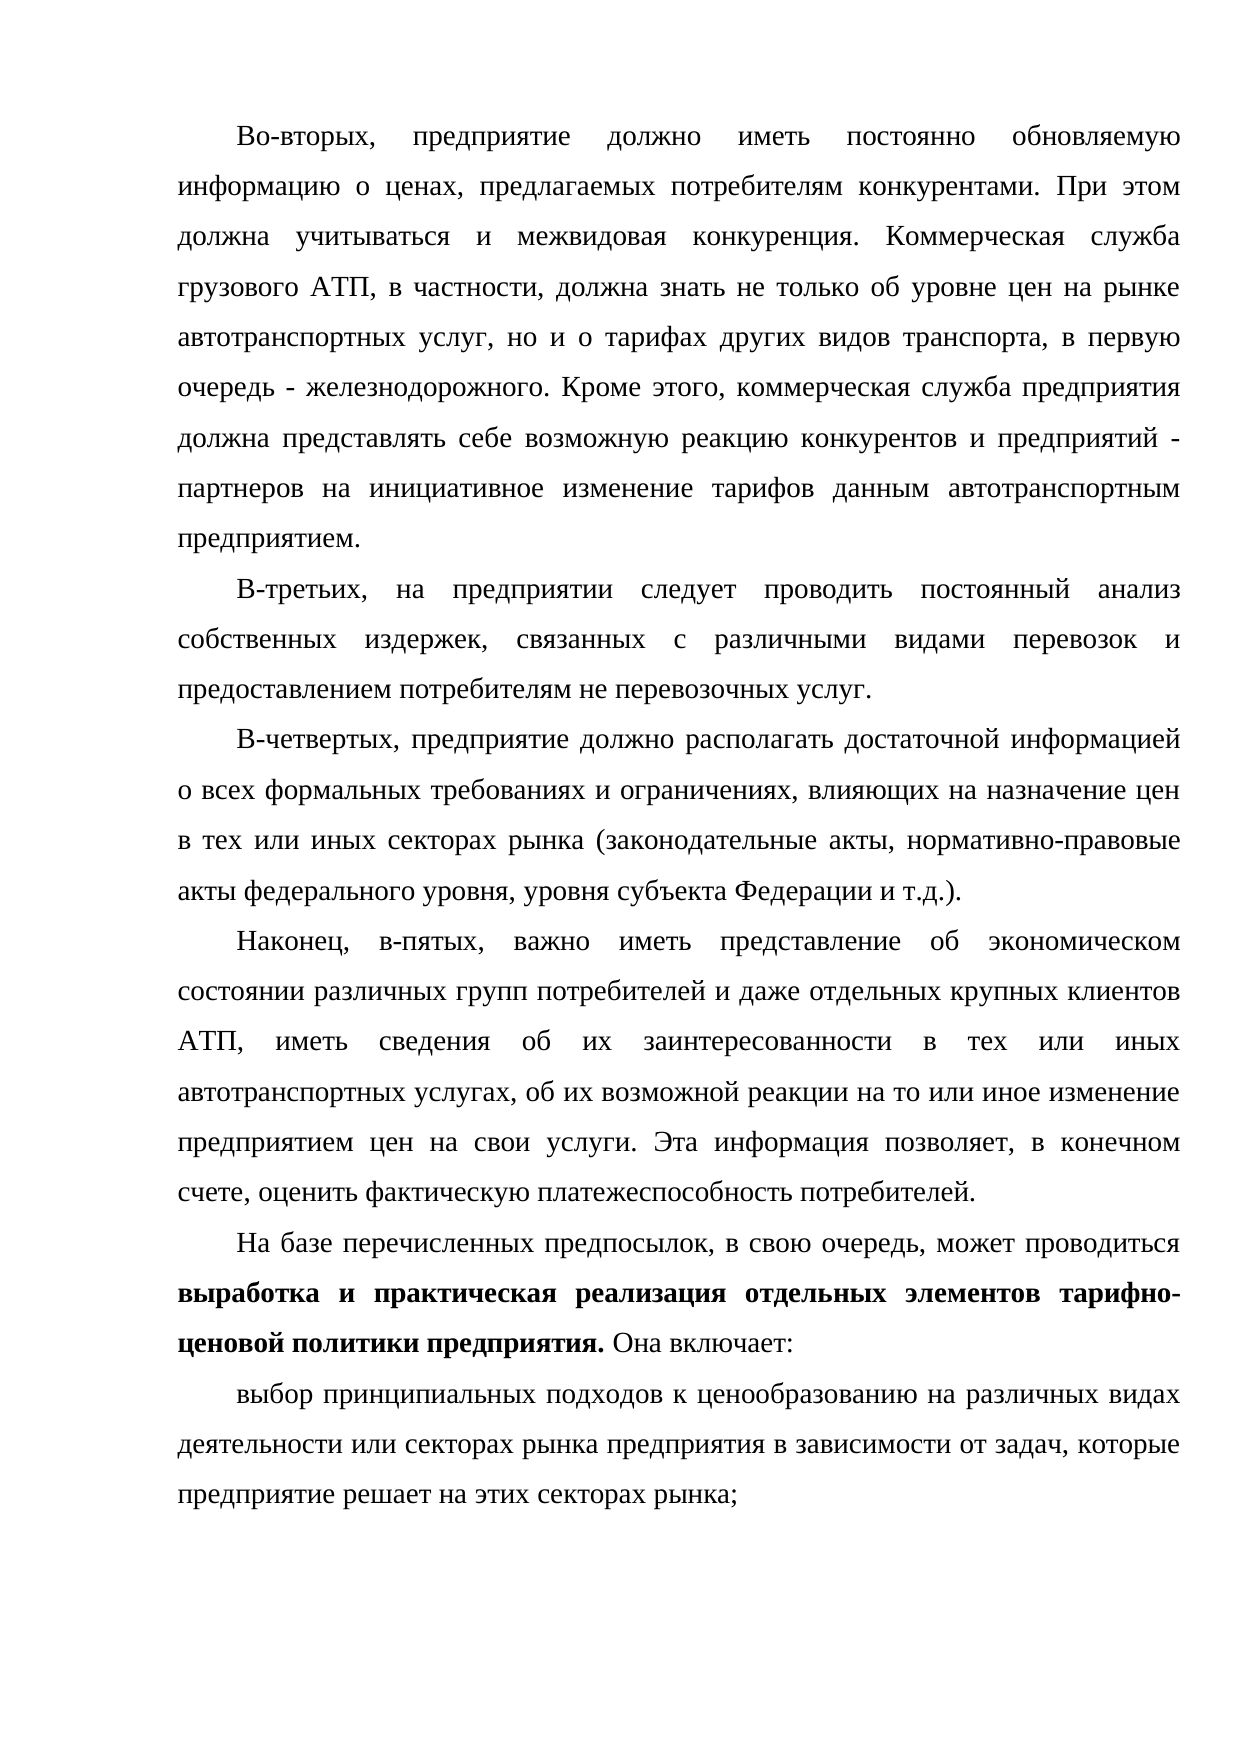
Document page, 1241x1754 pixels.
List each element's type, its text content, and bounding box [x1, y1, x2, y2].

text Во-вторых, предприятие должно иметь постоянно обновляемую информацию о ценах, предлагаемых потребителям конкурентами. При этом должна учитываться и межвидовая конкуренция. Коммерческая служба грузового АТП, в частности, должна знать не только об уровне цен на рынке автотранспортных услуг, но и о тарифах других видов транспорта, в первую очередь - железнодорожного. Кроме этого, коммерческая служба предприятия должна представлять себе возможную реакцию конкурентов и предприятий - партнеров на инициативное изменение тарифов данным автотранспортным предприятием. [177, 118, 1181, 554]
text В-четвертых, предприятие должно располагать достаточной информацией о всех формальных требованиях и ограничениях, влияющих на назначение цен в тех или иных секторах рынка (законодательные акты, нормативно-правовые акты федерального уровня, уровня субъекта Федерации и т.д.). [177, 722, 1181, 906]
text В-третьих, на предприятии следует проводить постоянный анализ собственных издержек, связанных с различными видами перевозок и предоставлением потребителям не перевозочных услуг. [177, 571, 1181, 705]
text Наконец, в-пятых, важно иметь представление об экономическом состоянии различных групп потребителей и даже отдельных крупных клиентов АТП, иметь сведения об их заинтересованности в тех или иных автотранспортных услугах, об их возможной реакции на то или иное изменение предприятием цен на свои услуги. Эта информация позволяет, в конечном счете, оценить фактическую платежеспособность потребителей. [177, 923, 1181, 1208]
text выбор принципиальных подходов к ценообразованию на различных видах деятельности или секторах рынка предприятия в зависимости от задач, которые предприятие решает на этих секторах рынка; [177, 1376, 1181, 1510]
text На базе перечисленных предпосылок, в свою очередь, может проводиться выработка и практическая реализация отдельных элементов тарифно-ценовой политики предприятия. Она включает: [177, 1225, 1181, 1359]
